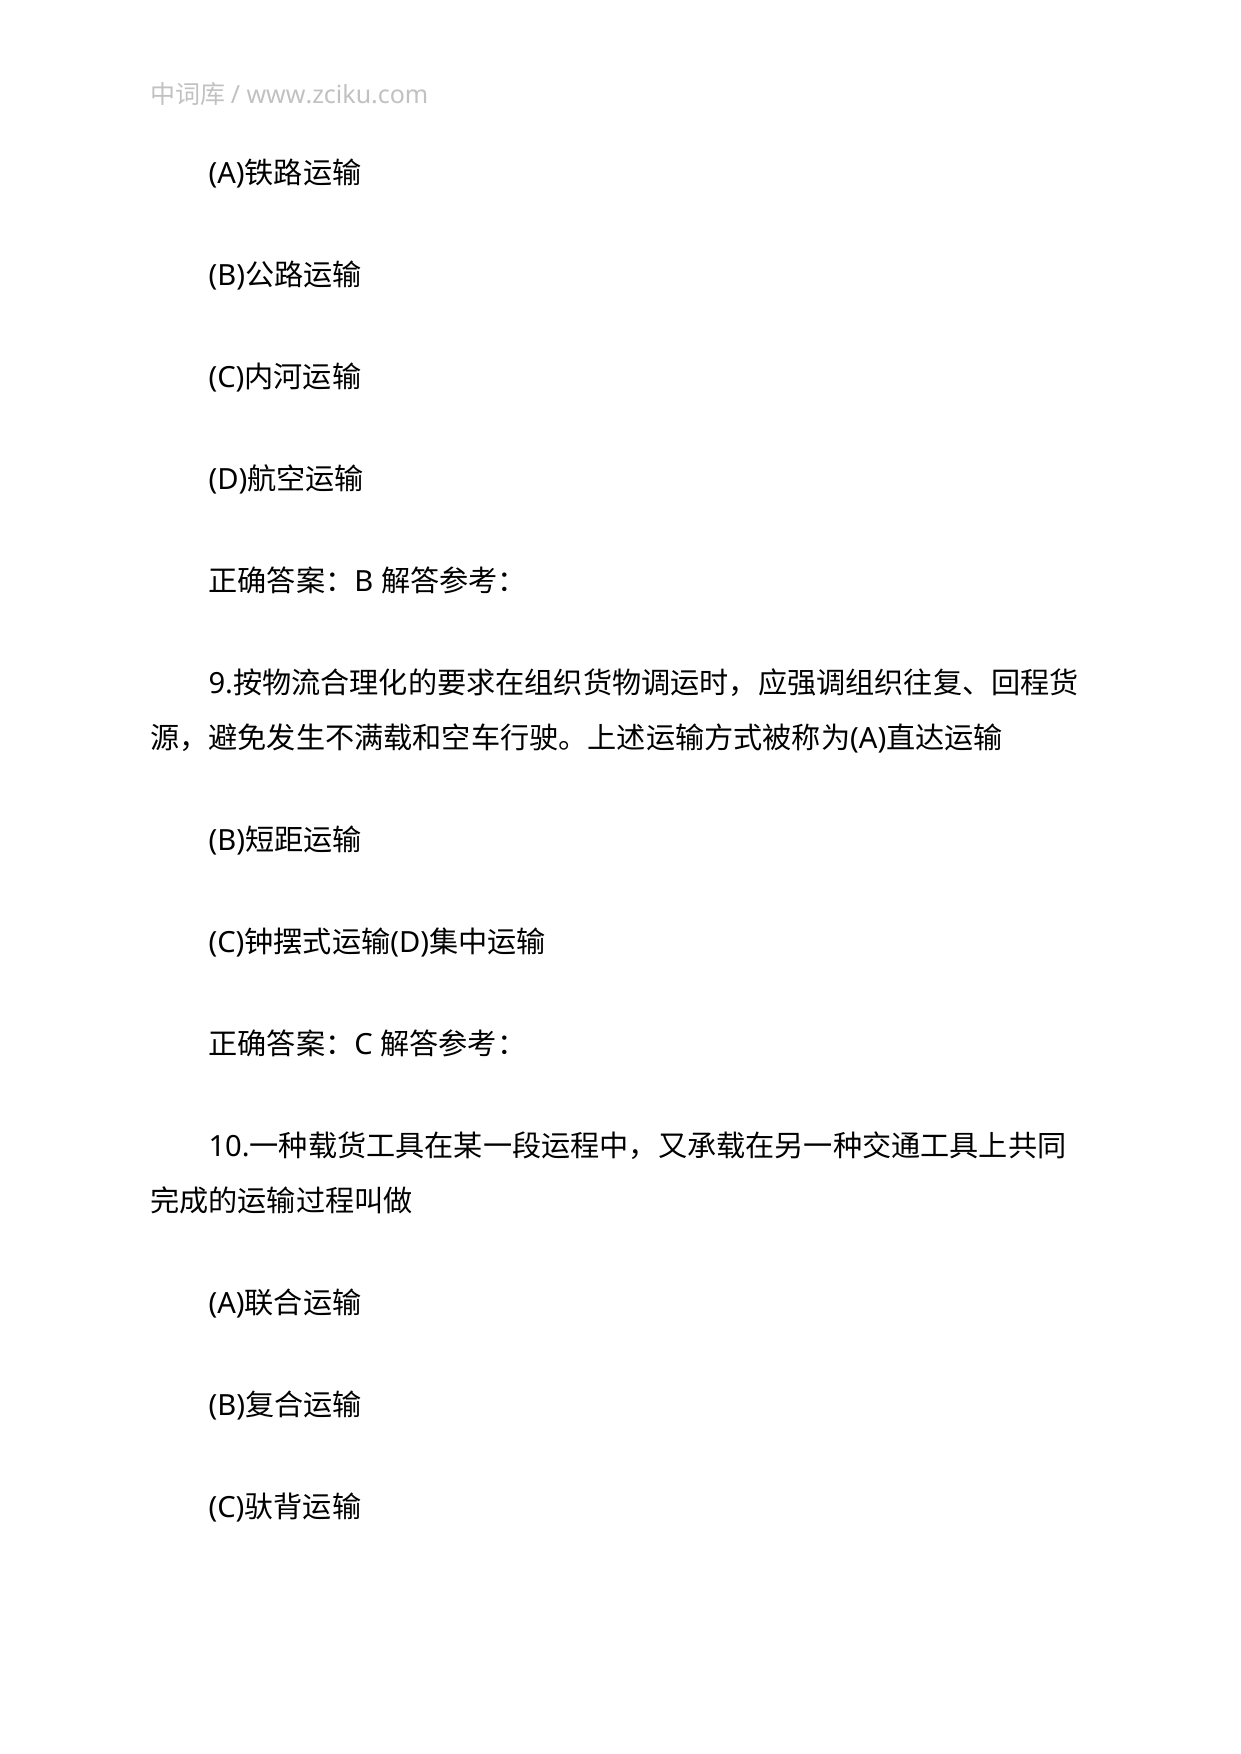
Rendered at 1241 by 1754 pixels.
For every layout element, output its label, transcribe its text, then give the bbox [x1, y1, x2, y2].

text (A)铁路运输 [150, 150, 1090, 192]
text (B)短距运输 [150, 817, 1090, 859]
text (C)驮背运输 [150, 1483, 1090, 1526]
text (A)联合运输 [150, 1279, 1090, 1322]
text 正确答案：C 解答参考： [150, 1021, 1090, 1063]
text (B)公路运输 [150, 252, 1090, 294]
text (D)航空运输 [150, 456, 1090, 498]
text 10.一种载货工具在某一段运程中，又承载在另一种交通工具上共同完成的运输过程叫做 [150, 1123, 1090, 1220]
text (C)内河运输 [150, 354, 1090, 396]
text 9.按物流合理化的要求在组织货物调运时，应强调组织往复、回程货源，避免发生不满载和空车行驶。上述运输方式被称为(A)直达运输 [150, 660, 1090, 757]
text (C)钟摆式运输(D)集中运输 [150, 919, 1090, 961]
text (B)复合运输 [150, 1382, 1090, 1424]
text 正确答案：B 解答参考： [150, 558, 1090, 600]
